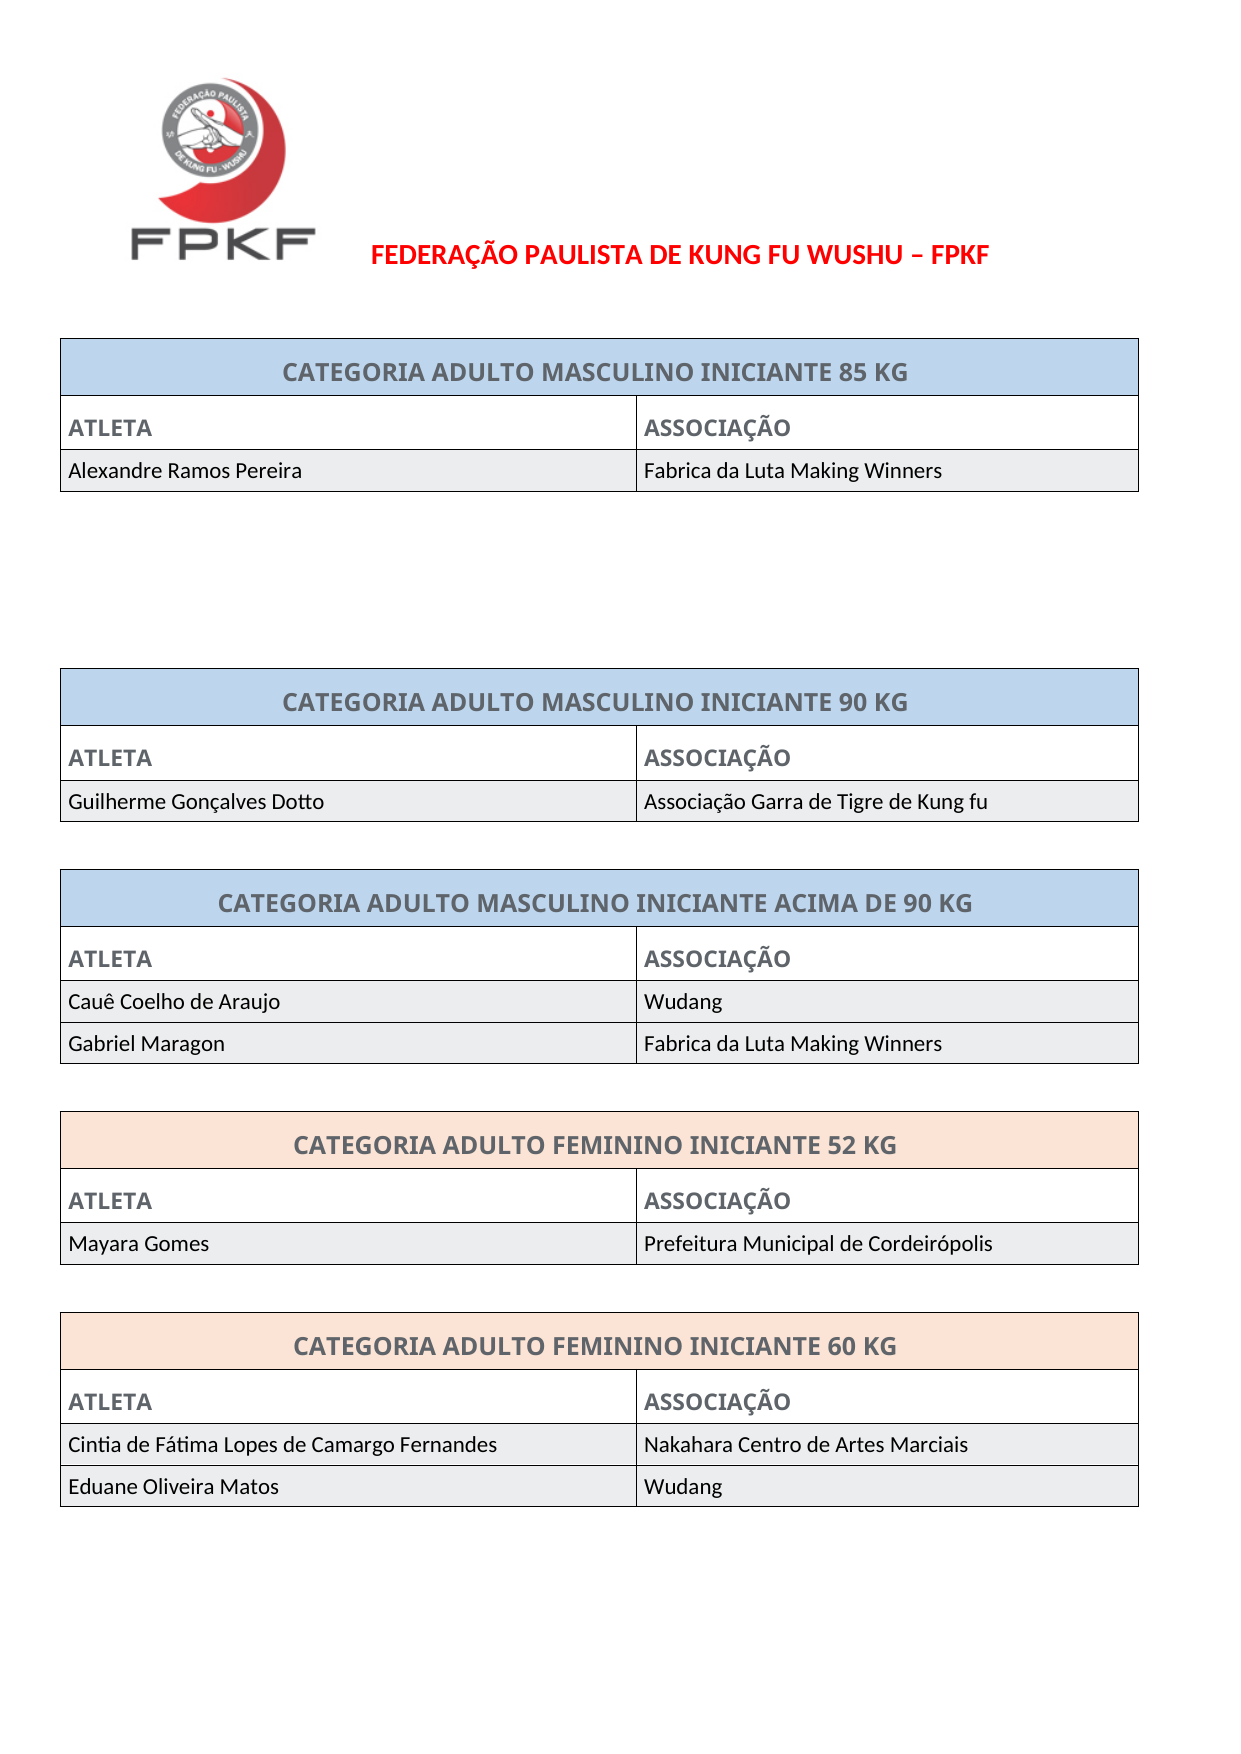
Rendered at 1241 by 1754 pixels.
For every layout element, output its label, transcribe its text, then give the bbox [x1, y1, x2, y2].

table_cell Nakahara Centro de Artes Marciais [637, 1424, 1138, 1464]
table_cell ATLETA [61, 927, 636, 980]
table_cell ASSOCIAÇÃO [637, 927, 1138, 980]
table_cell ATLETA [61, 1370, 636, 1423]
picture [75, 73, 371, 265]
table_cell Guilherme Gonçalves Dotto [61, 781, 636, 821]
table_header CATEGORIA ADULTO MASCULINO INICIANTE 85 KG [61, 339, 1138, 395]
table_cell Prefeitura Municipal de Cordeirópolis [637, 1223, 1138, 1264]
table_cell Associação Garra de Tigre de Kung fu [637, 781, 1138, 821]
table_cell Eduane Oliveira Matos [61, 1466, 636, 1506]
table_cell ATLETA [61, 396, 636, 449]
table_cell Gabriel Maragon [61, 1023, 636, 1063]
table_cell Cauê Coelho de Araujo [61, 981, 636, 1022]
table_cell Fabrica da Luta Making Winners [637, 450, 1138, 491]
table_cell ASSOCIAÇÃO [637, 1370, 1138, 1423]
table_cell ATLETA [61, 1169, 636, 1222]
table_header CATEGORIA ADULTO FEMININO iniciante 60 KG [61, 1313, 1138, 1369]
table_cell ASSOCIAÇÃO [637, 1169, 1138, 1222]
table_cell Fabrica da Luta Making Winners [637, 1023, 1138, 1063]
table_cell ASSOCIAÇÃO [637, 396, 1138, 449]
table_cell Wudang [637, 981, 1138, 1022]
table_cell ATLETA [61, 726, 636, 779]
table_header CATEGORIA ADULTO FEMININO iniciante 52 KG [61, 1112, 1138, 1168]
table_header CATEGORIA ADULTO MASCULINO INICIANTE acima de 90 KG [61, 870, 1138, 926]
table_cell Mayara Gomes [61, 1223, 636, 1264]
table_cell Cintia de Fátima Lopes de Camargo Fernandes [61, 1424, 636, 1464]
table_cell Wudang [637, 1466, 1138, 1506]
table_header CATEGORIA ADULTO MASCULINO INICIANTE 90 KG [61, 669, 1138, 725]
table_cell Alexandre Ramos Pereira [61, 450, 636, 491]
table_cell ASSOCIAÇÃO [637, 726, 1138, 779]
